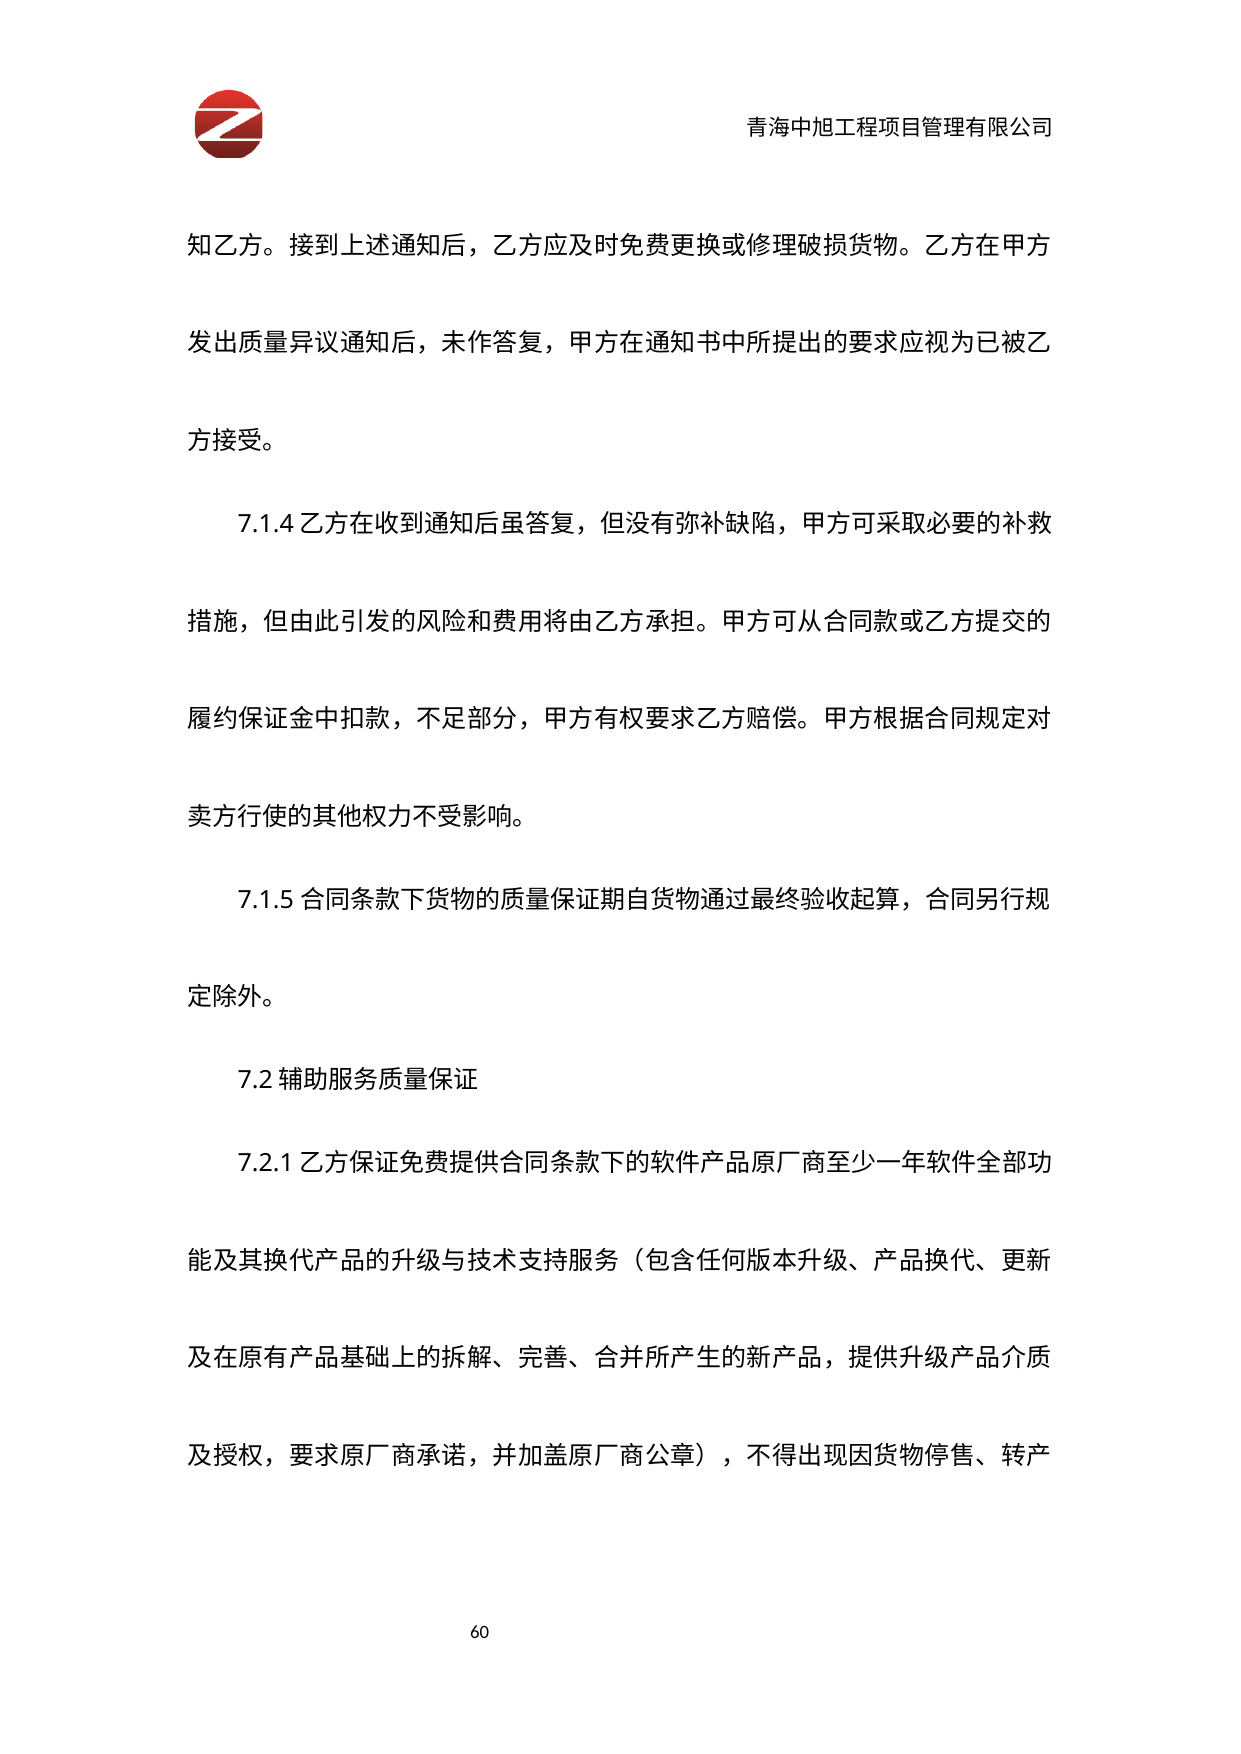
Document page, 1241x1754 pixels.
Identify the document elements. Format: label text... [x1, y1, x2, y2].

text 7.2辅助服务质量保证 [187, 1045, 1053, 1110]
text 7.2.1乙方保证免费提供合同条款下的软件产品原厂商至少一年软件全部功能及其换代产品的升级与技术支持服务（包含任何版本升级、产品换代、更新及在原有产品基础上的拆解、完善、合并所产生的新产品，提供升级产品介质及授权，要求原厂商承诺，并加盖原厂商公章），不得出现因货物停售、转产而无法提供上述支持服务。 [187, 1128, 1053, 1486]
text 7.1.5 合同条款下货物的质量保证期自货物通过最终验收起算，合同另行规定除外。 [187, 865, 1053, 1027]
picture [193, 89, 262, 156]
text 7.1.4乙方在收到通知后虽答复，但没有弥补缺陷，甲方可采取必要的补救措施，但由此引发的风险和费用将由乙方承担。甲方可从合同款或乙方提交的履约保证金中扣款，不足部分，甲方有权要求乙方赔偿。甲方根据合同规定对卖方行使的其他权力不受影响。 [187, 489, 1053, 847]
